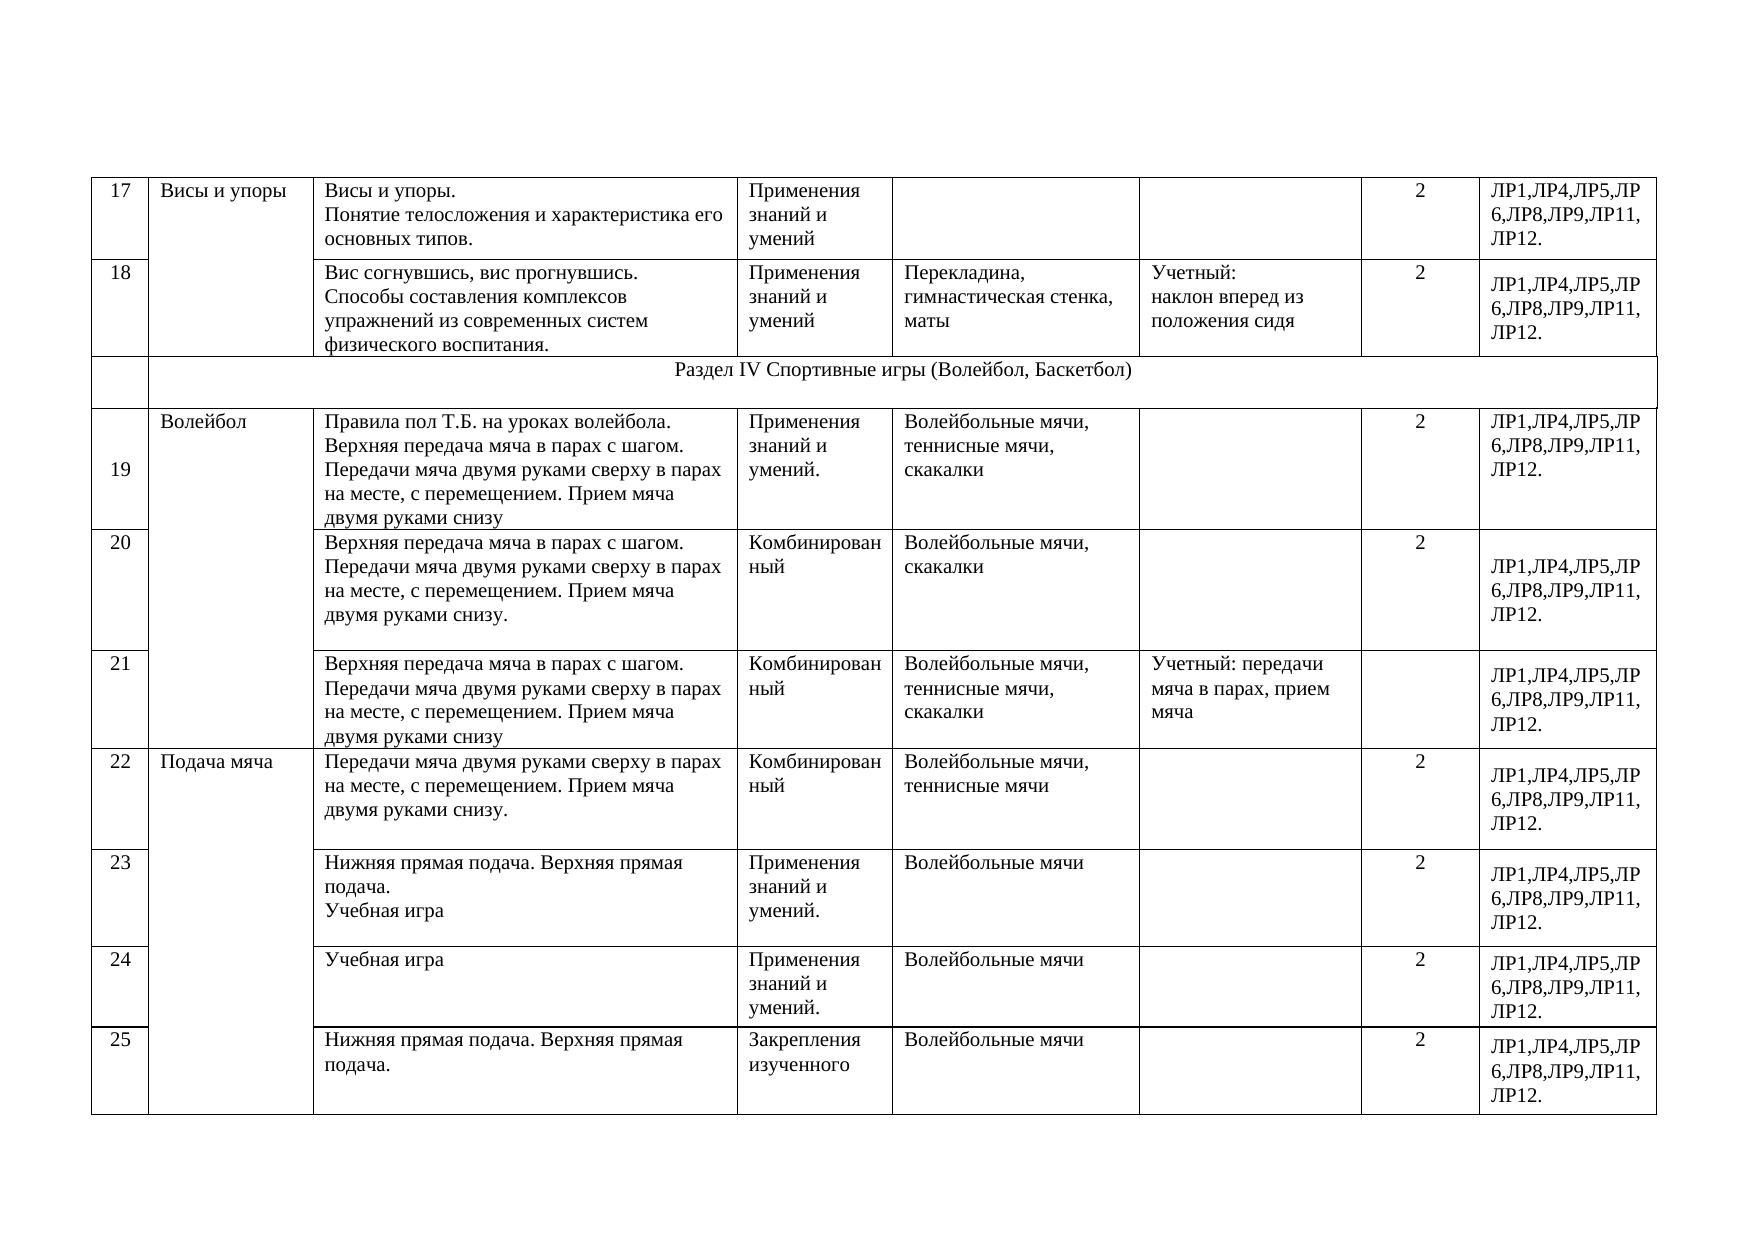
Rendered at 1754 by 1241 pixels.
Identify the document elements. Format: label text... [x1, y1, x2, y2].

table_cell Комбинированный [738, 749, 892, 849]
table_cell Правила пол Т.Б. на уроках волейбола. Верхняя передача мяча в парах с шагом. Передачи мяча двумя руками сверху в парах на месте, с перемещением. Прием мяча двумя руками снизу [314, 409, 737, 529]
table_cell 18 [92, 260, 148, 356]
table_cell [314, 1028, 737, 1114]
table_cell ЛР1,ЛР4,ЛР5,ЛР6,ЛР8,ЛР9,ЛР11, ЛР12. [1480, 530, 1656, 650]
table_cell 2 [1362, 850, 1479, 946]
table_cell Перекладина, гимнастическая стенка, маты [893, 260, 1139, 356]
table_cell 2 [1362, 409, 1479, 529]
table_cell ЛР1,ЛР4,ЛР5,ЛР6,ЛР8,ЛР9,ЛР11, ЛР12. [1480, 651, 1656, 748]
table_cell 2 [1362, 947, 1479, 1026]
table_cell ЛР1,ЛР4,ЛР5,ЛР6,ЛР8,ЛР9,ЛР11, ЛР12. [1480, 409, 1656, 529]
table_cell [1140, 749, 1361, 849]
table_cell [738, 178, 892, 258]
table_cell Волейбольные мячи [893, 850, 1139, 946]
table_cell Комбинированный [738, 651, 892, 748]
table_cell Волейбольные мячи, скакалки [893, 530, 1139, 650]
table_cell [1480, 178, 1656, 258]
table_cell Раздел IV Спортивные игры (Волейбол, Баскетбол) [149, 357, 1657, 408]
table_cell 21 [92, 651, 148, 748]
table_cell Передачи мяча двумя руками сверху в парах на месте, с перемещением. Прием мяча двумя руками снизу. [314, 749, 737, 849]
table_cell 25 [92, 1028, 148, 1114]
table_cell 2 [1362, 178, 1479, 258]
table_cell ЛР1,ЛР4,ЛР5,ЛР6,ЛР8,ЛР9,ЛР11, ЛР12. [1480, 947, 1656, 1026]
table_cell 2 [1362, 1028, 1479, 1114]
table_cell [1362, 651, 1479, 748]
table_cell Закрепления изученного [738, 1028, 892, 1114]
table_cell Верхняя передача мяча в парах с шагом. Передачи мяча двумя руками сверху в парах на месте, с перемещением. Прием мяча двумя руками снизу [314, 651, 737, 748]
table_cell Подача мяча [149, 749, 313, 1114]
table_cell [1140, 947, 1361, 1026]
table_cell ЛР1,ЛР4,ЛР5,ЛР6,ЛР8,ЛР9,ЛР11, ЛР12. [1480, 749, 1656, 849]
table_cell ЛР1,ЛР4,ЛР5,ЛР6,ЛР8,ЛР9,ЛР11, ЛР12. [1480, 850, 1656, 946]
table_cell Волейбол [149, 409, 313, 748]
table_cell Вис согнувшись, вис прогнувшись. Способы составления комплексов упражнений из современных систем физического воспитания. [314, 260, 737, 356]
table_cell [1140, 530, 1361, 650]
table_cell [1140, 409, 1361, 529]
table_cell 19 [92, 409, 148, 529]
table_cell Учетный: наклон вперед из положения сидя [1140, 260, 1361, 356]
table_cell Учетный: передачи мяча в парах, прием мяча [1140, 651, 1361, 748]
table_cell [1140, 1028, 1361, 1114]
table_cell 2 [1362, 260, 1479, 356]
table_cell 17 [92, 178, 148, 258]
table_cell Висы и упоры [149, 178, 313, 356]
table_cell Применения знаний и умений. [738, 850, 892, 946]
table_cell ЛР1,ЛР4,ЛР5,ЛР6,ЛР8,ЛР9,ЛР11, ЛР12. [1480, 260, 1656, 356]
table_cell [1140, 178, 1361, 258]
table_cell Волейбольные мячи, теннисные мячи, скакалки [893, 651, 1139, 748]
table_cell 2 [1362, 530, 1479, 650]
table_cell Нижняя прямая подача. Верхняя прямая подача. Учебная игра [314, 850, 737, 946]
table_cell Висы и упоры. Понятие телосложения и характеристика его основных типов. [314, 178, 737, 258]
table_cell 20 [92, 530, 148, 650]
table_cell Применения знаний и умений. [738, 947, 892, 1026]
table_cell Волейбольные мячи, теннисные мячи [893, 749, 1139, 849]
table_cell Волейбольные мячи, теннисные мячи, скакалки [893, 409, 1139, 529]
table_cell [92, 357, 148, 408]
table_cell Применения знаний и умений [738, 260, 892, 356]
table_cell Учебная игра [314, 947, 737, 1026]
table_cell 22 [92, 749, 148, 849]
table_cell 24 [92, 947, 148, 1026]
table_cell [1480, 1028, 1656, 1114]
table_cell Верхняя передача мяча в парах с шагом. Передачи мяча двумя руками сверху в парах на месте, с перемещением. Прием мяча двумя руками снизу. [314, 530, 737, 650]
table_cell 2 [1362, 749, 1479, 849]
table_cell Волейбольные мячи [893, 947, 1139, 1026]
table_cell 23 [92, 850, 148, 946]
table_cell [1140, 850, 1361, 946]
table_cell Волейбольные мячи [893, 1028, 1139, 1114]
table_cell Применения знаний и умений. [738, 409, 892, 529]
table_cell Комбинированный [738, 530, 892, 650]
table_cell [893, 178, 1139, 258]
